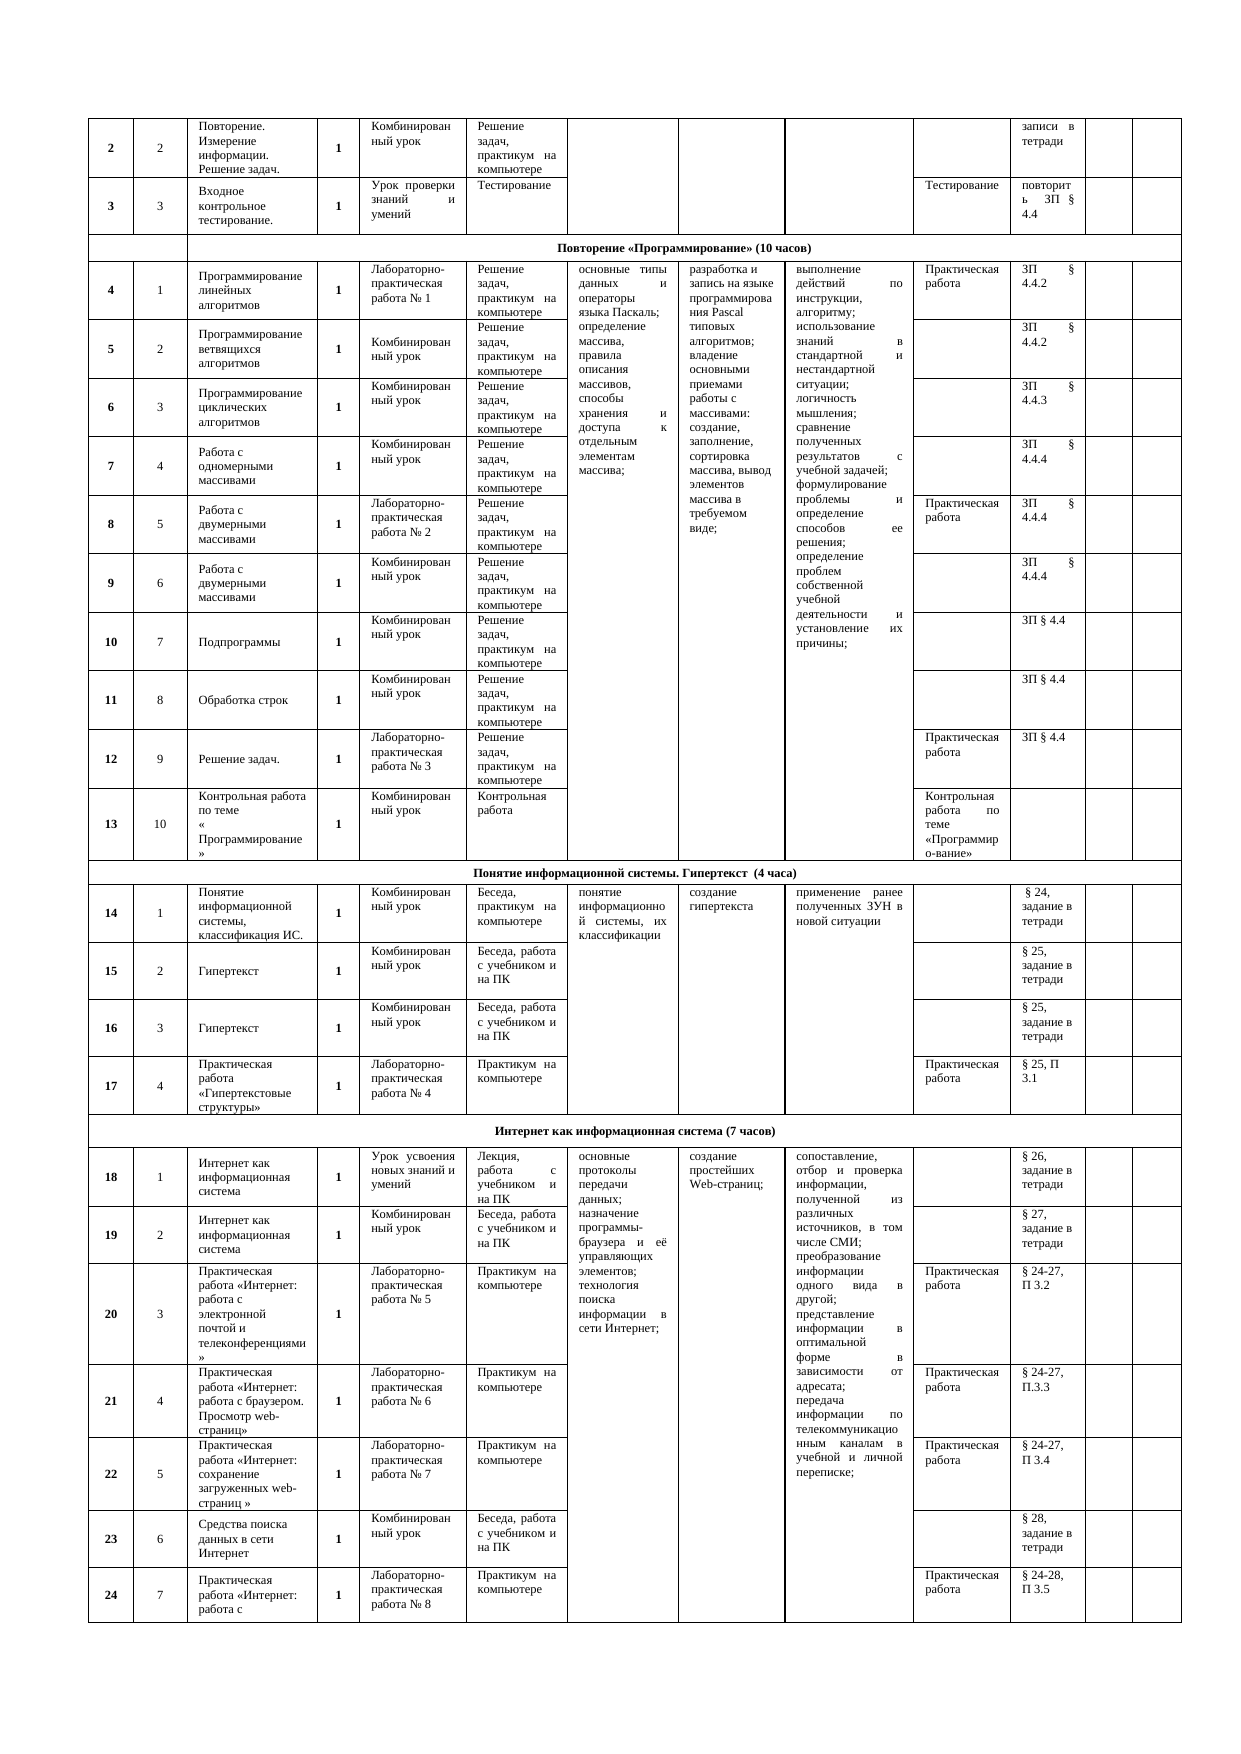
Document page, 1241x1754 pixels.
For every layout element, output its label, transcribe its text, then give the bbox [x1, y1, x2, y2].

table_cell [1133, 943, 1181, 999]
table_cell Практикум на компьютере [467, 1264, 567, 1364]
table_cell Решение задач, практикум на компьютере [467, 437, 567, 495]
table_cell [1133, 1438, 1181, 1510]
table_cell Практическая работа [914, 1264, 1010, 1364]
table_cell [914, 554, 1010, 612]
table_cell [1086, 1000, 1132, 1056]
table_cell 7 [134, 1568, 187, 1622]
table_cell 1 [318, 730, 359, 787]
table_cell 1 [318, 1207, 359, 1262]
table_cell 1 [134, 885, 187, 942]
table_cell 4 [134, 1057, 187, 1114]
table_cell [914, 1000, 1010, 1056]
table_cell Гипертекст [188, 1000, 317, 1056]
table_cell 4 [89, 262, 133, 319]
table_cell ЗП § 4.4.4 [1011, 554, 1085, 612]
table_cell [1133, 1568, 1181, 1622]
table_cell [1086, 119, 1132, 177]
table_cell [1133, 320, 1181, 378]
table_cell [914, 671, 1010, 729]
table_cell Средства поиска данных в сети Интернет [188, 1511, 317, 1567]
table_cell Интернет как информационная система [188, 1148, 317, 1206]
table_cell 1 [318, 262, 359, 319]
table_cell Беседа, работа с учебником и на ПК [467, 943, 567, 999]
table_cell 1 [318, 1000, 359, 1056]
table_cell 5 [89, 320, 133, 378]
table_cell 1 [318, 613, 359, 670]
table_cell [1133, 671, 1181, 729]
table_cell [1133, 1264, 1181, 1364]
table_cell ЗП § 4.4.2 [1011, 320, 1085, 378]
table_cell 4 [134, 437, 187, 495]
table_cell Решение задач, практикум на компьютере [467, 379, 567, 436]
table_cell [914, 379, 1010, 436]
table_cell ЗП § 4.4 [1011, 613, 1085, 670]
table_cell Практическая работа «Интернет: работа с электронной почтой и телеконференциями» [188, 1264, 317, 1364]
table_cell Программирование ветвящихся алгоритмов [188, 320, 317, 378]
table_cell 5 [134, 496, 187, 553]
table_cell [89, 235, 187, 261]
table_cell ЗП § 4.4.2 [1011, 262, 1085, 319]
table_cell 3 [134, 1000, 187, 1056]
table_cell 2 [134, 1207, 187, 1262]
table_cell [1133, 1207, 1181, 1262]
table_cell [188, 1568, 317, 1622]
table_cell 16 [89, 1000, 133, 1056]
table_cell 9 [89, 554, 133, 612]
table_cell 3 [134, 1264, 187, 1364]
table_cell [1086, 1057, 1132, 1114]
table_cell 1 [318, 1438, 359, 1510]
table_cell 3 [134, 178, 187, 233]
table_cell Практическая работа «Интернет: работа с браузером. Просмотр web-страниц» [188, 1365, 317, 1437]
table_cell 1 [318, 437, 359, 495]
table_cell 3 [89, 178, 133, 233]
table_cell Беседа, работа с учебником и на ПК [467, 1511, 567, 1567]
table_cell 11 [89, 671, 133, 729]
table_cell повторить ЗП § 4.4 [1011, 178, 1085, 233]
table_cell Комбинированный урок [360, 943, 466, 999]
table_cell Лабораторно-практическая работа № 7 [360, 1438, 466, 1510]
table_cell § 24-27, П 3.4 [1011, 1438, 1085, 1510]
table_cell [1086, 943, 1132, 999]
table_cell Понятие информационной системы. Гипертекст (4 часа) [89, 861, 1181, 884]
table_cell [1086, 262, 1132, 319]
table_cell [1086, 1438, 1132, 1510]
table_cell [1133, 437, 1181, 495]
table_cell [1133, 1000, 1181, 1056]
table_cell Практикум на компьютере [467, 1365, 567, 1437]
table_cell [914, 613, 1010, 670]
table_cell Решение задач, практикум на компьютере [467, 119, 567, 177]
table_cell 23 [89, 1511, 133, 1567]
table_cell 7 [134, 613, 187, 670]
table_cell создание гипертекста [679, 885, 784, 1114]
table_cell Работа с двумерными массивами [188, 554, 317, 612]
table_cell Комбинированный урок [360, 789, 466, 860]
table_cell [1133, 1511, 1181, 1567]
table_cell Решение задач, практикум на компьютере [467, 320, 567, 378]
table_cell Практическая работа [914, 1365, 1010, 1437]
table_cell Комбинированный урок [360, 671, 466, 729]
table_cell 21 [89, 1365, 133, 1437]
table_cell 19 [89, 1207, 133, 1262]
table_cell [1086, 1207, 1132, 1262]
table_cell 20 [89, 1264, 133, 1364]
table_cell [1086, 1568, 1132, 1622]
table_cell Подпрограммы [188, 613, 317, 670]
table_cell ЗП § 4.4.3 [1011, 379, 1085, 436]
table_cell Решение задач, практикум на компьютере [467, 262, 567, 319]
table_cell Комбинированный урок [360, 1511, 466, 1567]
table_cell [1133, 789, 1181, 860]
table_cell § 24-28, П 3.5 [1011, 1568, 1085, 1622]
table_cell 13 [89, 789, 133, 860]
table_cell Контрольная работа [467, 789, 567, 860]
table_cell 2 [134, 320, 187, 378]
table_cell 1 [318, 554, 359, 612]
table_cell Практическая работа [914, 1568, 1010, 1622]
table_cell [1086, 1148, 1132, 1206]
table_cell [914, 885, 1010, 942]
table_cell Урок проверки знаний и умений [360, 178, 466, 233]
table_cell [1133, 613, 1181, 670]
table_cell Практическая работа [914, 730, 1010, 787]
table_cell применение ранее полученных ЗУН в новой ситуации [786, 885, 913, 1114]
table_cell § 26, задание в тетради [1011, 1148, 1085, 1206]
table_cell 5 [134, 1438, 187, 1510]
table_cell сопоставление, отбор и проверка информации, полученной из различных источников, в том числе СМИ; преобразование информации одного вида в другой; представление информации в оптимальной форме в зависимости от адресата; передача информации по телекоммуникационным каналам в учебной и личной переписке; [786, 1148, 913, 1622]
table_cell 1 [318, 789, 359, 860]
table_cell [914, 437, 1010, 495]
table_cell Комбинированный урок [360, 437, 466, 495]
table_cell § 28, задание в тетради [1011, 1511, 1085, 1567]
table_cell [1011, 789, 1085, 860]
table_cell Контрольная работа по теме « Программирование» [188, 789, 317, 860]
table_cell ЗП § 4.4.4 [1011, 496, 1085, 553]
table_cell 10 [134, 789, 187, 860]
table_cell 2 [134, 119, 187, 177]
table_cell Беседа, работа с учебником и на ПК [467, 1207, 567, 1262]
table_cell § 24-27, П.3.3 [1011, 1365, 1085, 1437]
table_cell Решение задач, практикум на компьютере [467, 554, 567, 612]
table_cell [1133, 1365, 1181, 1437]
table_cell Комбинированный урок [360, 613, 466, 670]
table_cell Практическая работа [914, 1057, 1010, 1114]
table_cell 3 [134, 379, 187, 436]
table_cell 2 [134, 943, 187, 999]
table_cell 24 [89, 1568, 133, 1622]
table_cell создание простейших Web-страниц; [679, 1148, 784, 1622]
table_cell Комбинированный урок [360, 320, 466, 378]
table_cell [1133, 730, 1181, 787]
table_cell 1 [318, 1365, 359, 1437]
table_cell Понятие информационной системы, классификация ИС. [188, 885, 317, 942]
table_cell Урок усвоения новых знаний и умений [360, 1148, 466, 1206]
table_cell Практическая работа «Интернет: сохранение загруженных web-страниц » [188, 1438, 317, 1510]
table_cell 15 [89, 943, 133, 999]
table_cell Решение задач, практикум на компьютере [467, 496, 567, 553]
table_cell Повторение. Измерение информации. Решение задач. [188, 119, 317, 177]
table_cell 6 [89, 379, 133, 436]
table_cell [467, 1568, 567, 1622]
table_cell Решение задач, практикум на компьютере [467, 730, 567, 787]
table_cell 22 [89, 1438, 133, 1510]
table_cell 6 [134, 554, 187, 612]
table_cell Лабораторно-практическая работа № 5 [360, 1264, 466, 1364]
table_cell [1086, 671, 1132, 729]
table_cell Работа с двумерными массивами [188, 496, 317, 553]
table_cell § 24, задание в тетради [1011, 885, 1085, 942]
table_cell основные типы данных и операторы языка Паскаль; определение массива, правила описания массивов, способы хранения и доступа к отдельным элементам массива; [568, 262, 678, 860]
table_cell 1 [134, 1148, 187, 1206]
table_cell 1 [318, 496, 359, 553]
table_cell [914, 1511, 1010, 1567]
table_cell 1 [318, 320, 359, 378]
table_cell Тестирование [914, 178, 1010, 233]
table_cell [1086, 1264, 1132, 1364]
table_cell 8 [134, 671, 187, 729]
table_cell 1 [134, 262, 187, 319]
table_cell [1133, 119, 1181, 177]
table_cell 18 [89, 1148, 133, 1206]
table_cell Лабораторно-практическая работа № 1 [360, 262, 466, 319]
table_cell Гипертекст [188, 943, 317, 999]
table_cell [1133, 178, 1181, 233]
table_cell [1133, 496, 1181, 553]
table_cell Интернет как информационная система [188, 1207, 317, 1262]
table_cell [1086, 379, 1132, 436]
table_cell ЗП § 4.4.4 [1011, 437, 1085, 495]
table_cell [1133, 554, 1181, 612]
table_cell Лабораторно-практическая работа № 2 [360, 496, 466, 553]
table_cell Лабораторно-практическая работа № 4 [360, 1057, 466, 1114]
table_cell [1086, 1511, 1132, 1567]
table_cell основные протоколы передачи данных; назначение программы-браузера и её управляющих элементов; технология поиска информации в сети Интернет; [568, 1148, 678, 1622]
table_cell § 27, задание в тетради [1011, 1207, 1085, 1262]
table_cell Практическая работа [914, 1438, 1010, 1510]
table_cell Практикум на компьютере [467, 1057, 567, 1114]
table_cell Беседа, работа с учебником и на ПК [467, 1000, 567, 1056]
table_cell [1133, 379, 1181, 436]
table_cell Лабораторно-практическая работа № 6 [360, 1365, 466, 1437]
table_cell [914, 943, 1010, 999]
table_cell Интернет как информационная система (7 часов) [89, 1115, 1181, 1147]
table_cell Практикум на компьютере [467, 1438, 567, 1510]
table_cell Входное контрольное тестирование. [188, 178, 317, 233]
table_cell Обработка строк [188, 671, 317, 729]
table_cell Программирование циклических алгоритмов [188, 379, 317, 436]
table_cell Решение задач. [188, 730, 317, 787]
table_cell 6 [134, 1511, 187, 1567]
table_cell Лекция, работа с учебником и на ПК [467, 1148, 567, 1206]
table_cell Лабораторно-практическая работа № 3 [360, 730, 466, 787]
table_cell выполнение действий по инструкции, алгоритму; использование знаний в стандартной и нестандартной ситуации; логичность мышления; сравнение полученных результатов с учебной задачей; формулирование проблемы и определение способов ее решения; определение проблем собственной учебной деятельности и установление их причины; [786, 262, 913, 860]
table_cell [1086, 178, 1132, 233]
table_cell Решение задач, практикум на компьютере [467, 613, 567, 670]
table_cell 1 [318, 1148, 359, 1206]
table_cell [1133, 1148, 1181, 1206]
table_cell Комбинированный урок [360, 554, 466, 612]
table_cell ЗП § 4.4 [1011, 671, 1085, 729]
table_cell Комбинированный урок [360, 119, 466, 177]
table_cell Комбинированный урок [360, 885, 466, 942]
table_cell 1 [318, 178, 359, 233]
table_cell Повторение «Программирование» (10 часов) [188, 235, 1181, 261]
table_cell [1086, 613, 1132, 670]
table_cell Тестирование [467, 178, 567, 233]
table_cell [914, 119, 1010, 177]
table_cell [914, 320, 1010, 378]
table_cell Практическая работа «Гипертекстовые структуры» [188, 1057, 317, 1114]
table_cell [1086, 496, 1132, 553]
table_cell 4 [134, 1365, 187, 1437]
table_cell [1086, 789, 1132, 860]
table_cell 17 [89, 1057, 133, 1114]
table_cell 14 [89, 885, 133, 942]
table_cell разработка и запись на языке программирования Pascal типовых алгоритмов; владение основными приемами работы с массивами: создание, заполнение, сортировка массива, вывод элементов массива в требуемом виде; [679, 262, 784, 860]
table_cell 2 [89, 119, 133, 177]
table_cell Практическая работа [914, 496, 1010, 553]
table_cell Комбинированный урок [360, 1207, 466, 1262]
table_cell [1133, 885, 1181, 942]
table_cell Решение задач, практикум на компьютере [467, 671, 567, 729]
table_cell 10 [89, 613, 133, 670]
table_cell Практическая работа [914, 262, 1010, 319]
table_cell 1 [318, 671, 359, 729]
table_cell [1133, 1057, 1181, 1114]
table_cell 1 [318, 1057, 359, 1114]
table_cell § 25, задание в тетради [1011, 943, 1085, 999]
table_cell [360, 1568, 466, 1622]
table_cell [1086, 885, 1132, 942]
table_cell записи в тетради [1011, 119, 1085, 177]
table_cell 1 [318, 119, 359, 177]
table_cell § 25, П 3.1 [1011, 1057, 1085, 1114]
table_cell Контрольная работа по теме «Программиро-вание» [914, 789, 1010, 860]
table_cell [914, 1148, 1010, 1206]
table_cell [1086, 437, 1132, 495]
table_cell 1 [318, 1264, 359, 1364]
table_cell Беседа, практикум на компьютере [467, 885, 567, 942]
table_cell § 24-27, П 3.2 [1011, 1264, 1085, 1364]
table_cell 9 [134, 730, 187, 787]
table_cell 1 [318, 1568, 359, 1622]
table_cell ЗП § 4.4 [1011, 730, 1085, 787]
table_cell Работа с одномерными массивами [188, 437, 317, 495]
table_cell 1 [318, 885, 359, 942]
table_cell § 25, задание в тетради [1011, 1000, 1085, 1056]
table_cell 7 [89, 437, 133, 495]
table_cell 1 [318, 943, 359, 999]
table_cell 12 [89, 730, 133, 787]
table_cell [1086, 554, 1132, 612]
table_cell Программирование линейных алгоритмов [188, 262, 317, 319]
table_cell [1086, 1365, 1132, 1437]
table_cell [1086, 320, 1132, 378]
table_cell [1133, 262, 1181, 319]
table_cell 8 [89, 496, 133, 553]
table_cell [1086, 730, 1132, 787]
table_cell [914, 1207, 1010, 1262]
table_cell Комбинированный урок [360, 1000, 466, 1056]
table_cell 1 [318, 379, 359, 436]
table_cell Комбинированный урок [360, 379, 466, 436]
table_cell 1 [318, 1511, 359, 1567]
table_cell понятие информационной системы, их классификации [568, 885, 678, 1114]
